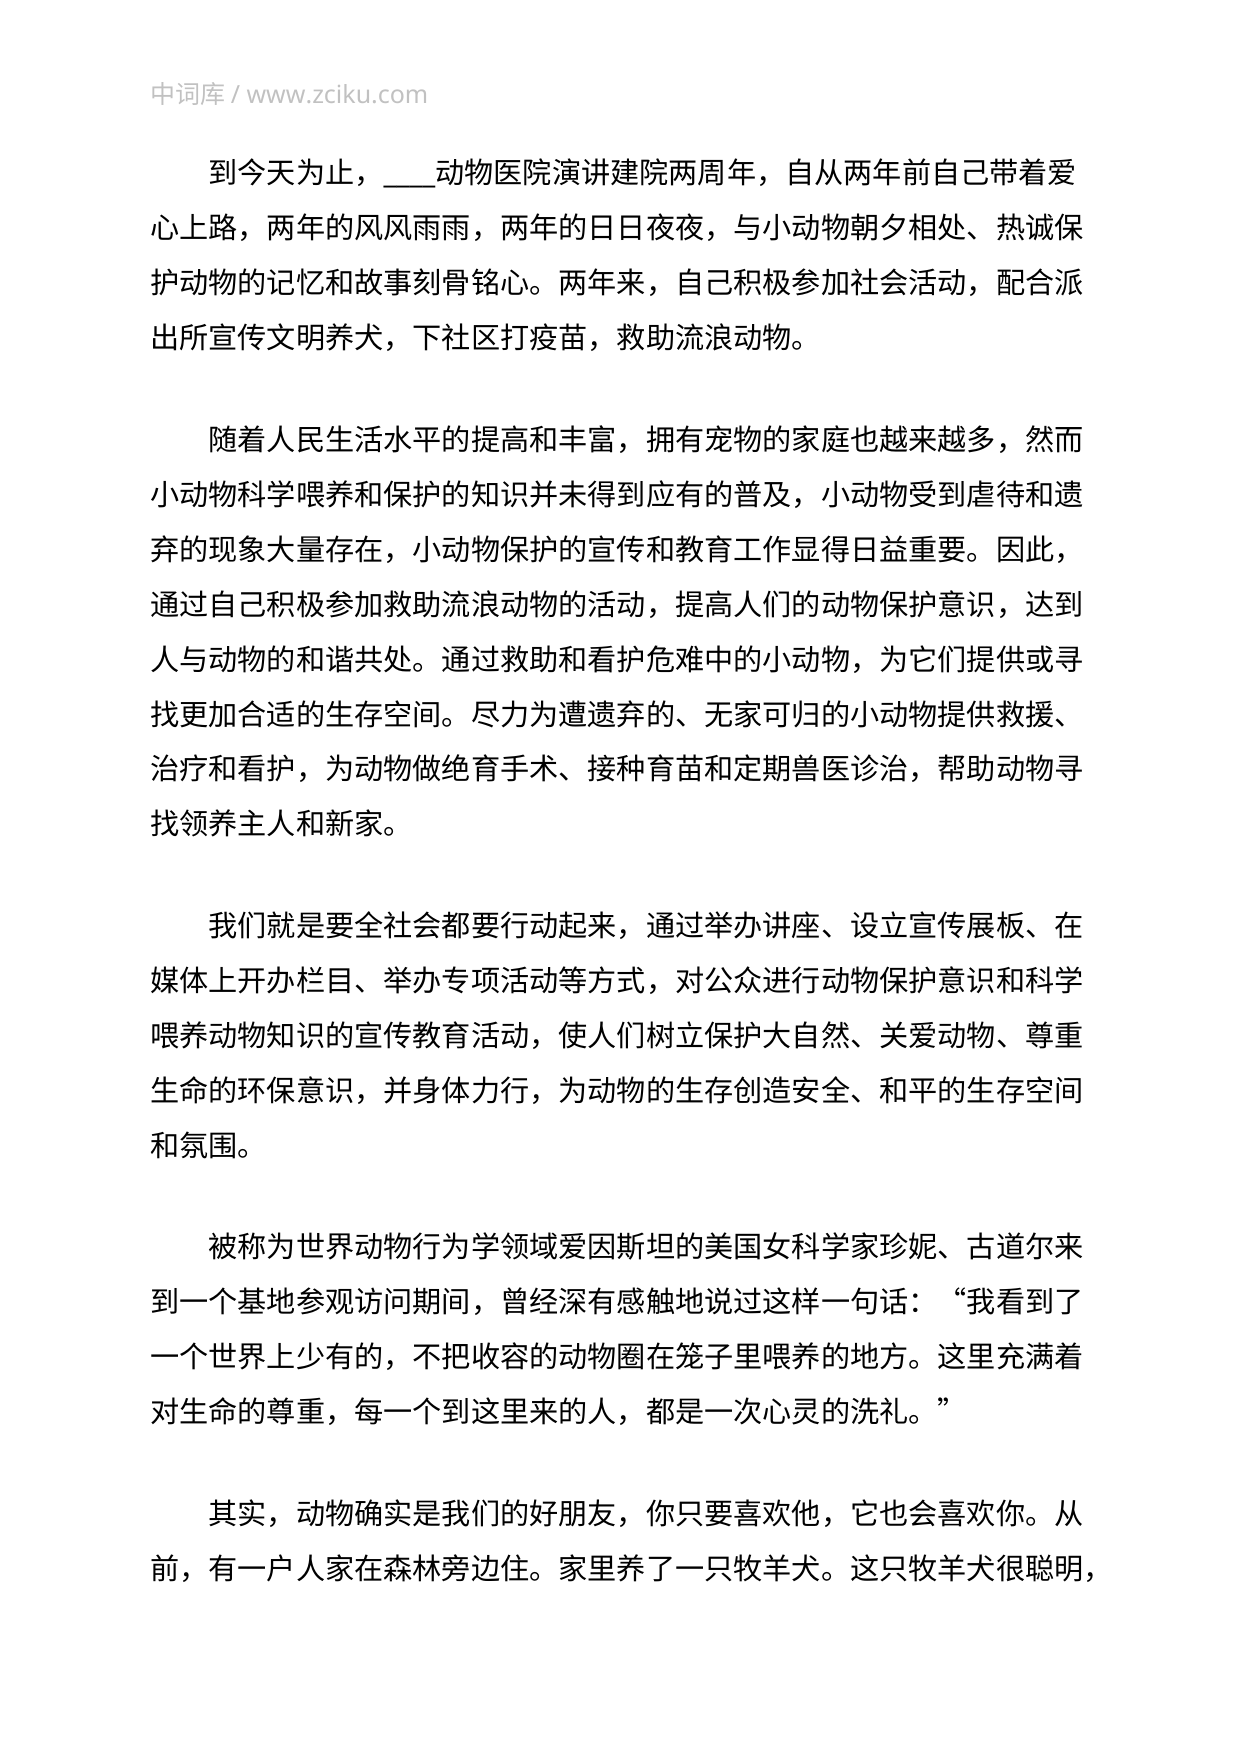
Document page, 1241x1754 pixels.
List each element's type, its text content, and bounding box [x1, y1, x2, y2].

text 我们就是要全社会都要行动起来，通过举办讲座、设立宣传展板、在媒体上开办栏目、举办专项活动等方式，对公众进行动物保护意识和科学喂养动物知识的宣传教育活动，使人们树立保护大自然、关爱动物、尊重生命的环保意识，并身体力行，为动物的生存创造安全、和平的生存空间和氛围。 [150, 903, 1090, 1164]
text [150, 1490, 1090, 1588]
text 到今天为止，____动物医院演讲建院两周年，自从两年前自己带着爱心上路，两年的风风雨雨，两年的日日夜夜，与小动物朝夕相处、热诚保护动物的记忆和故事刻骨铭心。两年来，自己积极参加社会活动，配合派出所宣传文明养犬，下社区打疫苗，救助流浪动物。 [150, 150, 1090, 357]
text 被称为世界动物行为学领域爱因斯坦的美国女科学家珍妮、古道尔来到一个基地参观访问期间，曾经深有感触地说过这样一句话：“我看到了一个世界上少有的，不把收容的动物圈在笼子里喂养的地方。这里充满着对生命的尊重，每一个到这里来的人，都是一次心灵的洗礼。” [150, 1224, 1090, 1431]
text 随着人民生活水平的提高和丰富，拥有宠物的家庭也越来越多，然而小动物科学喂养和保护的知识并未得到应有的普及，小动物受到虐待和遗弃的现象大量存在，小动物保护的宣传和教育工作显得日益重要。因此，通过自己积极参加救助流浪动物的活动，提高人们的动物保护意识，达到人与动物的和谐共处。通过救助和看护危难中的小动物，为它们提供或寻找更加合适的生存空间。尽力为遭遗弃的、无家可归的小动物提供救援、治疗和看护，为动物做绝育手术、接种育苗和定期兽医诊治，帮助动物寻找领养主人和新家。 [150, 417, 1090, 843]
